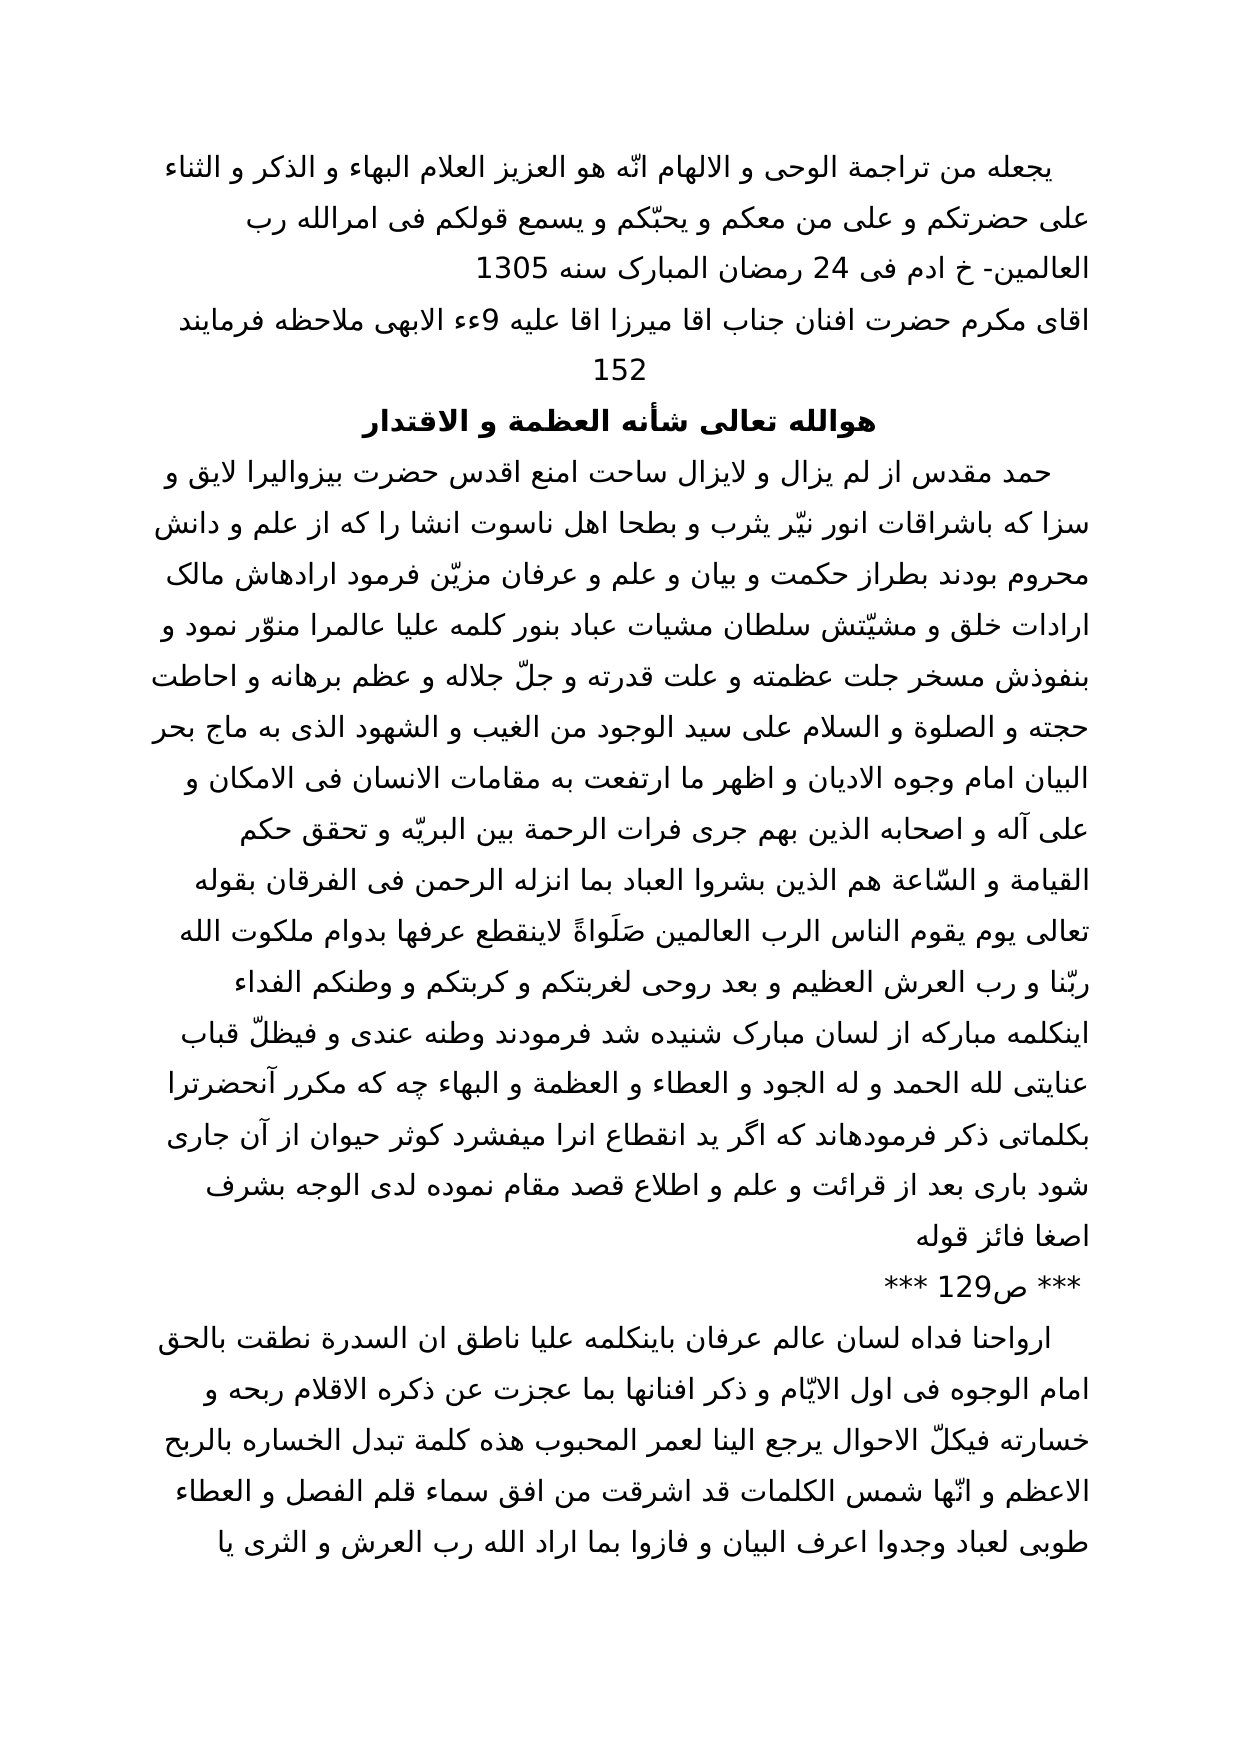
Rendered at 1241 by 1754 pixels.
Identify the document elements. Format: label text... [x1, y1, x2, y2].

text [150, 1322, 1090, 1559]
text *** ص129 *** [150, 1271, 1090, 1304]
text حمد مقدس از لم یزال و لایزال ساحت امنع اقدس حضرت بیزوالیرا لایق و سزا که باشراقات انور نیّر یثرب و بطحا اهل ناسوت انشا را که از علم و دانش محروم بودند بطراز حکمت و بیان و علم و عرفان مزیّن فرمود ارادهاش مالک ارادات خلق و مشیّتش سلطان مشیات عباد بنور کلمه علیا عالمرا منوّر نمود و بنفوذش مسخر جلت عظمته و علت قدرته و جلّ جلاله و عظم برهانه و احاطت حجته و الصلوة و السلام علی سید الوجود من الغیب و الشهود الذی به ماج بحر البیان امام وجوه الادیان و اظهر ما ارتفعت به مقامات الانسان فی الامکان و علی آله و اصحابه الذین بهم جری فرات الرحمة بین البریّه و تحقق حکم القیامة و السّاعة هم الذین بشروا العباد بما انزله الرحمن فی الفرقان بقوله تعالی یوم یقوم الناس الرب العالمین صَلَواةً لاینقطع عرفها بدوام ملکوت الله ربّنا و رب العرش العظیم و بعد روحی لغربتکم و کربتکم و وطنکم الفداء اینکلمه مبارکه از لسان مبارک شنیده شد فرمودند وطنه عندی و فیظلّ قباب عنایتی لله الحمد و له الجود و العطاء و العظمة و البهاء چه که مکرر آنحضرترا بکلماتی ذکر فرمودهاند که اگر ید انقطاع انرا میفشرد کوثر حیوان از آن جاری شود باری بعد از قرائت و علم و اطلاع قصد مقام نموده لدی الوجه بشرف اصغا فائز قوله [150, 456, 1090, 1254]
text 152 [150, 354, 1090, 388]
text یجعله من تراجمة الوحی و الالهام انّه هو العزیز العلام البهاء و الذکر و الثناء علی حضرتکم و علی من معکم و یحبّکم و یسمع قولکم فی امرالله رب العالمین- خ ادم فی 24 رمضان المبارک سنه 1305 [150, 150, 1090, 286]
text هوالله تعالی شأنه العظمة و الاقتدار [150, 405, 1090, 439]
text اقای مکرم حضرت افنان جناب اقا میرزا اقا علیه 9ءء الابهی ملاحظه فرمایند [150, 303, 1090, 337]
